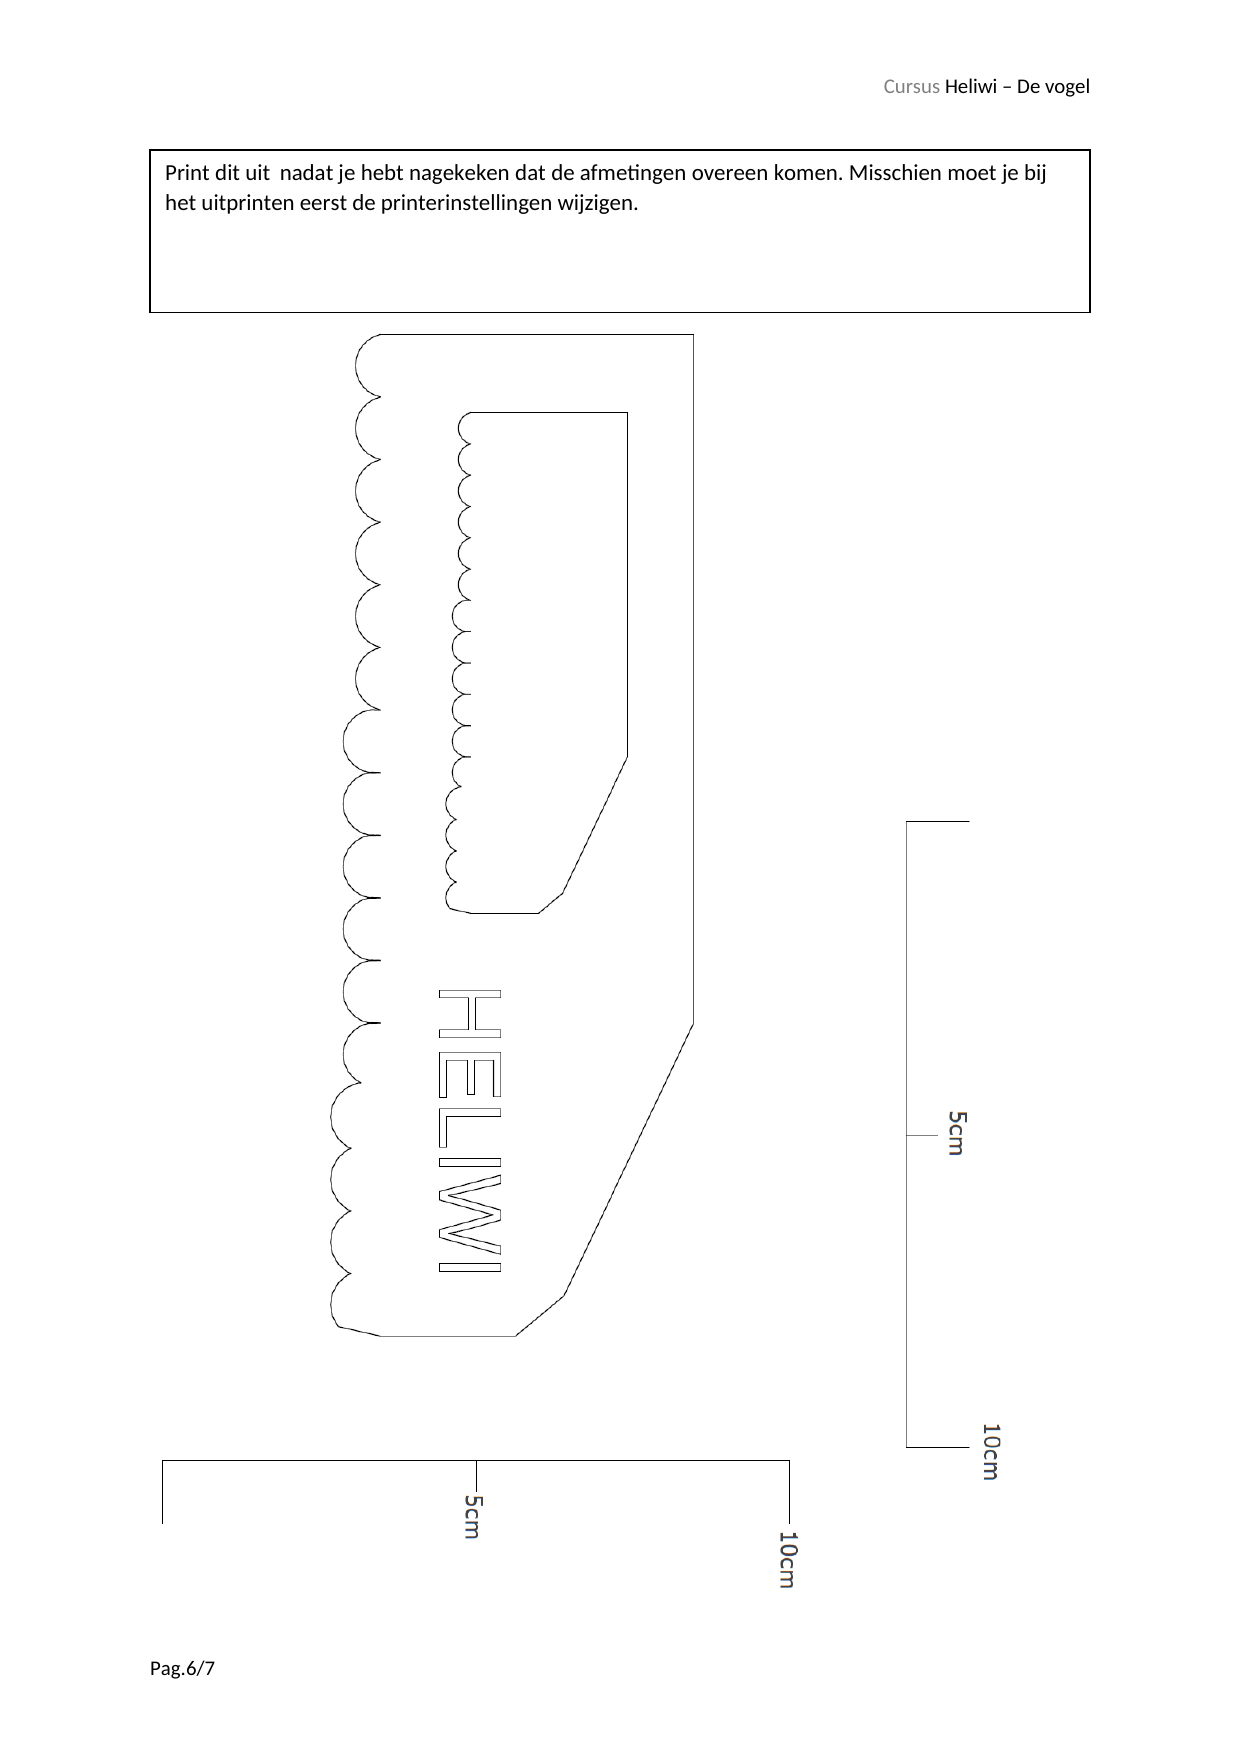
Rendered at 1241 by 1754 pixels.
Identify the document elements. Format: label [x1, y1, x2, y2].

picture [162, 333, 1001, 1588]
